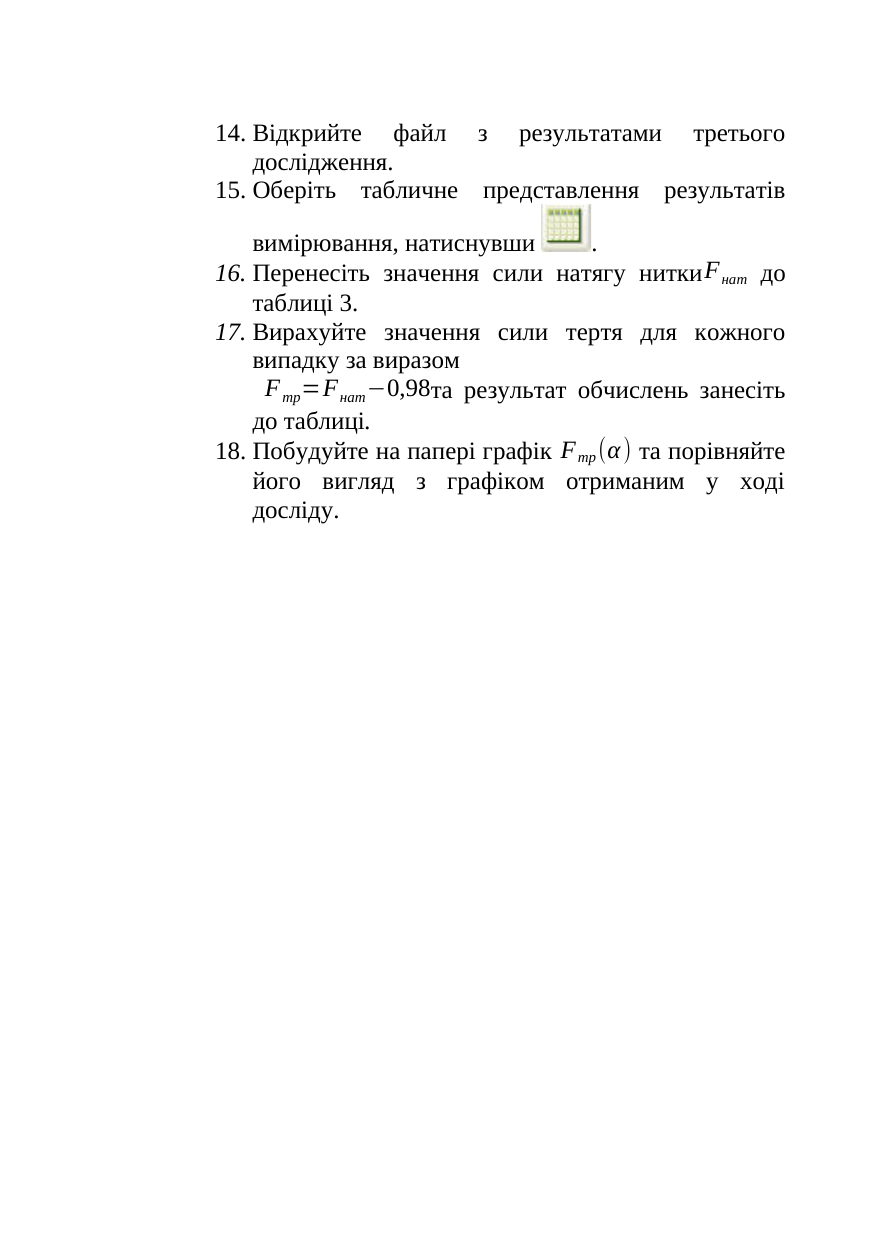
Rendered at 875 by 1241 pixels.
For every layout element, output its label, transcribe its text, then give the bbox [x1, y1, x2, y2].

list Відкрийте файл з результатами третього дослідження. [215, 118, 786, 176]
list Вирахуйте значення сили тертя для кожного випадку за виразом [215, 317, 786, 374]
text та результат обчислень занесіть до таблиці. [252, 374, 786, 434]
list Перенесіть значення сили натягу нитки до таблиці 3. [215, 257, 786, 317]
list Оберіть табличне представлення результатів вимірювання, натиснувши . [215, 176, 786, 257]
list Побудуйте на папері графік та порівняйте його вигляд з графіком отриманим у ході досліду. [215, 434, 786, 524]
picture [541, 204, 592, 252]
